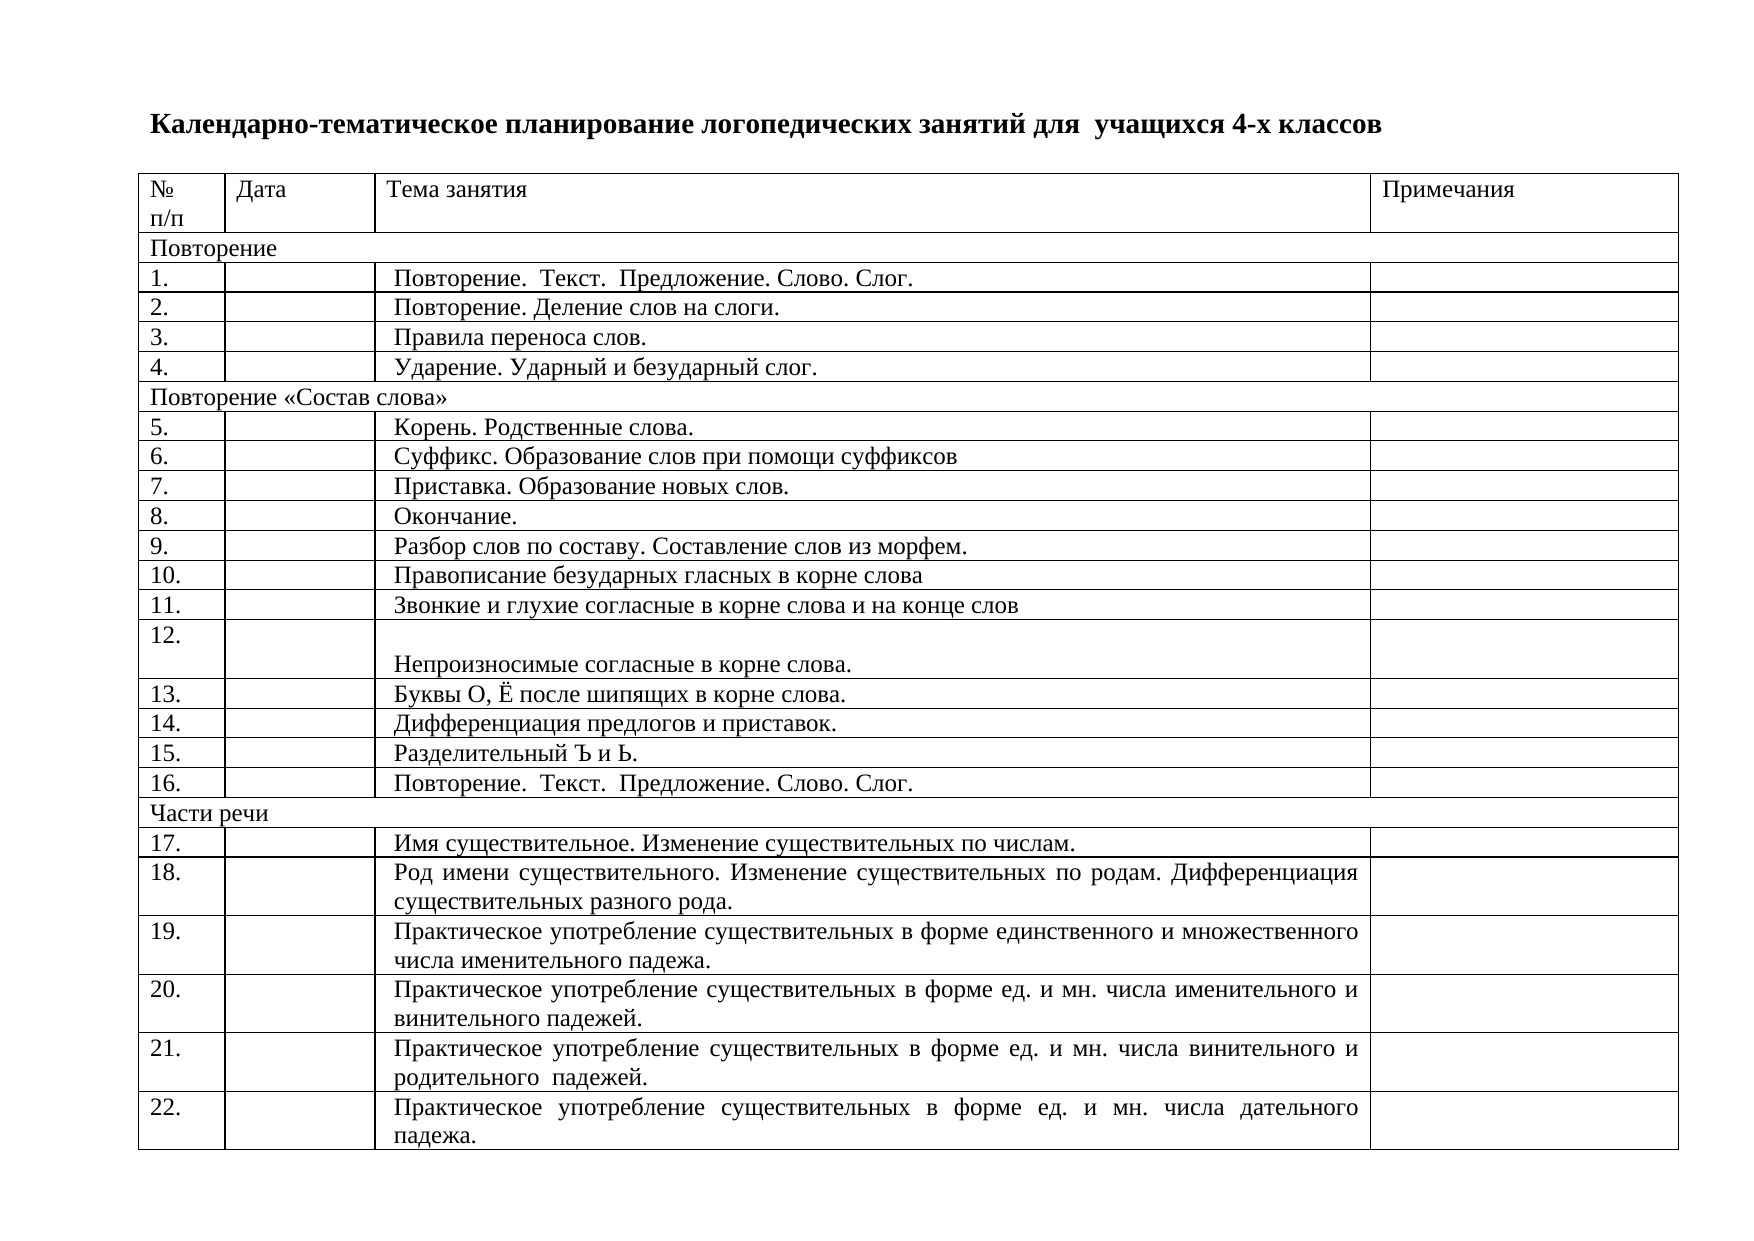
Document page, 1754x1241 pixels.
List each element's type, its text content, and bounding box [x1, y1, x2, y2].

table_cell [139, 1092, 224, 1149]
table_cell [139, 293, 224, 321]
table_cell Звонкие и глухие согласные в корне слова и на конце слов [376, 590, 1370, 619]
table_cell [1371, 709, 1678, 737]
table_cell [226, 975, 374, 1032]
table_cell [226, 561, 374, 589]
table_cell [139, 263, 224, 291]
table_cell [139, 738, 224, 767]
table_cell [226, 531, 374, 559]
table_cell Практическое употребление существительных в форме ед. и мн. числа дательного падежа. [376, 1092, 1370, 1149]
table_cell [226, 768, 374, 797]
table_cell Корень. Родственные слова. [376, 412, 1370, 440]
table_cell [1371, 531, 1678, 559]
table_header Тема занятия [376, 174, 1370, 232]
table_cell [226, 293, 374, 321]
table_cell [1371, 828, 1678, 856]
table_header Примечания [1371, 174, 1678, 232]
table_cell [1371, 620, 1678, 678]
table_cell Приставка. Образование новых слов. [376, 471, 1370, 500]
table_cell [1371, 858, 1678, 915]
table_cell [226, 828, 374, 856]
title Календарно-тематическое планирование логопедических занятий для учащихся 4-х классов [150, 106, 1668, 140]
table_cell [226, 441, 374, 470]
table_cell Повторение. Деление слов на слоги. [376, 293, 1370, 321]
table_header Дата [226, 174, 374, 232]
table_cell [139, 561, 224, 589]
table_cell Род имени существительного. Изменение существительных по родам. Дифференциация существительных разного рода. [376, 858, 1370, 915]
table_cell Части речи [139, 798, 1678, 827]
table_cell Практическое употребление существительных в форме единственного и множественного числа именительного падежа. [376, 916, 1370, 973]
table_cell [1371, 322, 1678, 351]
table_cell [1371, 1033, 1678, 1091]
table_cell [139, 471, 224, 500]
table_cell Имя существительное. Изменение существительных по числам. [376, 828, 1370, 856]
table_cell [139, 975, 224, 1032]
table_cell Правила переноса слов. [376, 322, 1370, 351]
table_cell [139, 768, 224, 797]
table_cell [226, 322, 374, 351]
table_cell [1371, 1092, 1678, 1149]
table_cell [139, 916, 224, 973]
table_cell [226, 620, 374, 678]
table_cell [139, 501, 224, 530]
table_cell [139, 709, 224, 737]
table_cell [139, 352, 224, 381]
table_cell [1371, 679, 1678, 707]
table_cell Разбор слов по составу. Составление слов из морфем. [376, 531, 1370, 559]
table_cell Повторение [139, 233, 1678, 262]
table_cell Правописание безударных гласных в корне слова [376, 561, 1370, 589]
table_cell [226, 1033, 374, 1091]
table_cell [226, 263, 374, 291]
table_cell [1371, 590, 1678, 619]
table_cell [1371, 975, 1678, 1032]
table_cell Суффикс. Образование слов при помощи суффиксов [376, 441, 1370, 470]
table_cell [139, 590, 224, 619]
table_cell [1371, 441, 1678, 470]
table_cell Практическое употребление существительных в форме ед. и мн. числа винительного и родительного падежей. [376, 1033, 1370, 1091]
table_cell [226, 709, 374, 737]
table_cell [226, 679, 374, 707]
table_cell Повторение «Состав слова» [139, 382, 1678, 411]
table_cell [226, 352, 374, 381]
table_cell [226, 471, 374, 500]
table_cell [1371, 561, 1678, 589]
table_cell [226, 916, 374, 973]
table_cell Непроизносимые согласные в корне слова. [376, 620, 1370, 678]
table_cell [1371, 293, 1678, 321]
table_cell Буквы О, Ё после шипящих в корне слова. [376, 679, 1370, 707]
table_cell Окончание. [376, 501, 1370, 530]
table_cell Повторение. Текст. Предложение. Слово. Слог. [376, 768, 1370, 797]
table_cell [139, 322, 224, 351]
table_cell Дифференциация предлогов и приставок. [376, 709, 1370, 737]
table_cell [1371, 738, 1678, 767]
table_cell [139, 620, 224, 678]
table_header № п/п [139, 174, 224, 232]
table_cell [139, 828, 224, 856]
table_cell [1371, 471, 1678, 500]
table_cell [226, 590, 374, 619]
table_cell [1371, 501, 1678, 530]
table_cell [139, 1033, 224, 1091]
table_cell [1371, 916, 1678, 973]
table_cell [139, 441, 224, 470]
table_cell [139, 412, 224, 440]
table_cell [139, 858, 224, 915]
table_cell Разделительный Ъ и Ь. [376, 738, 1370, 767]
table_cell [139, 679, 224, 707]
table_cell [226, 1092, 374, 1149]
table_cell [139, 531, 224, 559]
table_cell [226, 412, 374, 440]
table_cell [1371, 352, 1678, 381]
table_cell [226, 501, 374, 530]
table_cell [1371, 263, 1678, 291]
table_cell [1371, 412, 1678, 440]
table_cell Практическое употребление существительных в форме ед. и мн. числа именительного и винительного падежей. [376, 975, 1370, 1032]
table_cell Ударение. Ударный и безударный слог. [376, 352, 1370, 381]
table_cell [226, 858, 374, 915]
table_cell [226, 738, 374, 767]
table_cell [1371, 768, 1678, 797]
table_cell Повторение. Текст. Предложение. Слово. Слог. [376, 263, 1370, 291]
